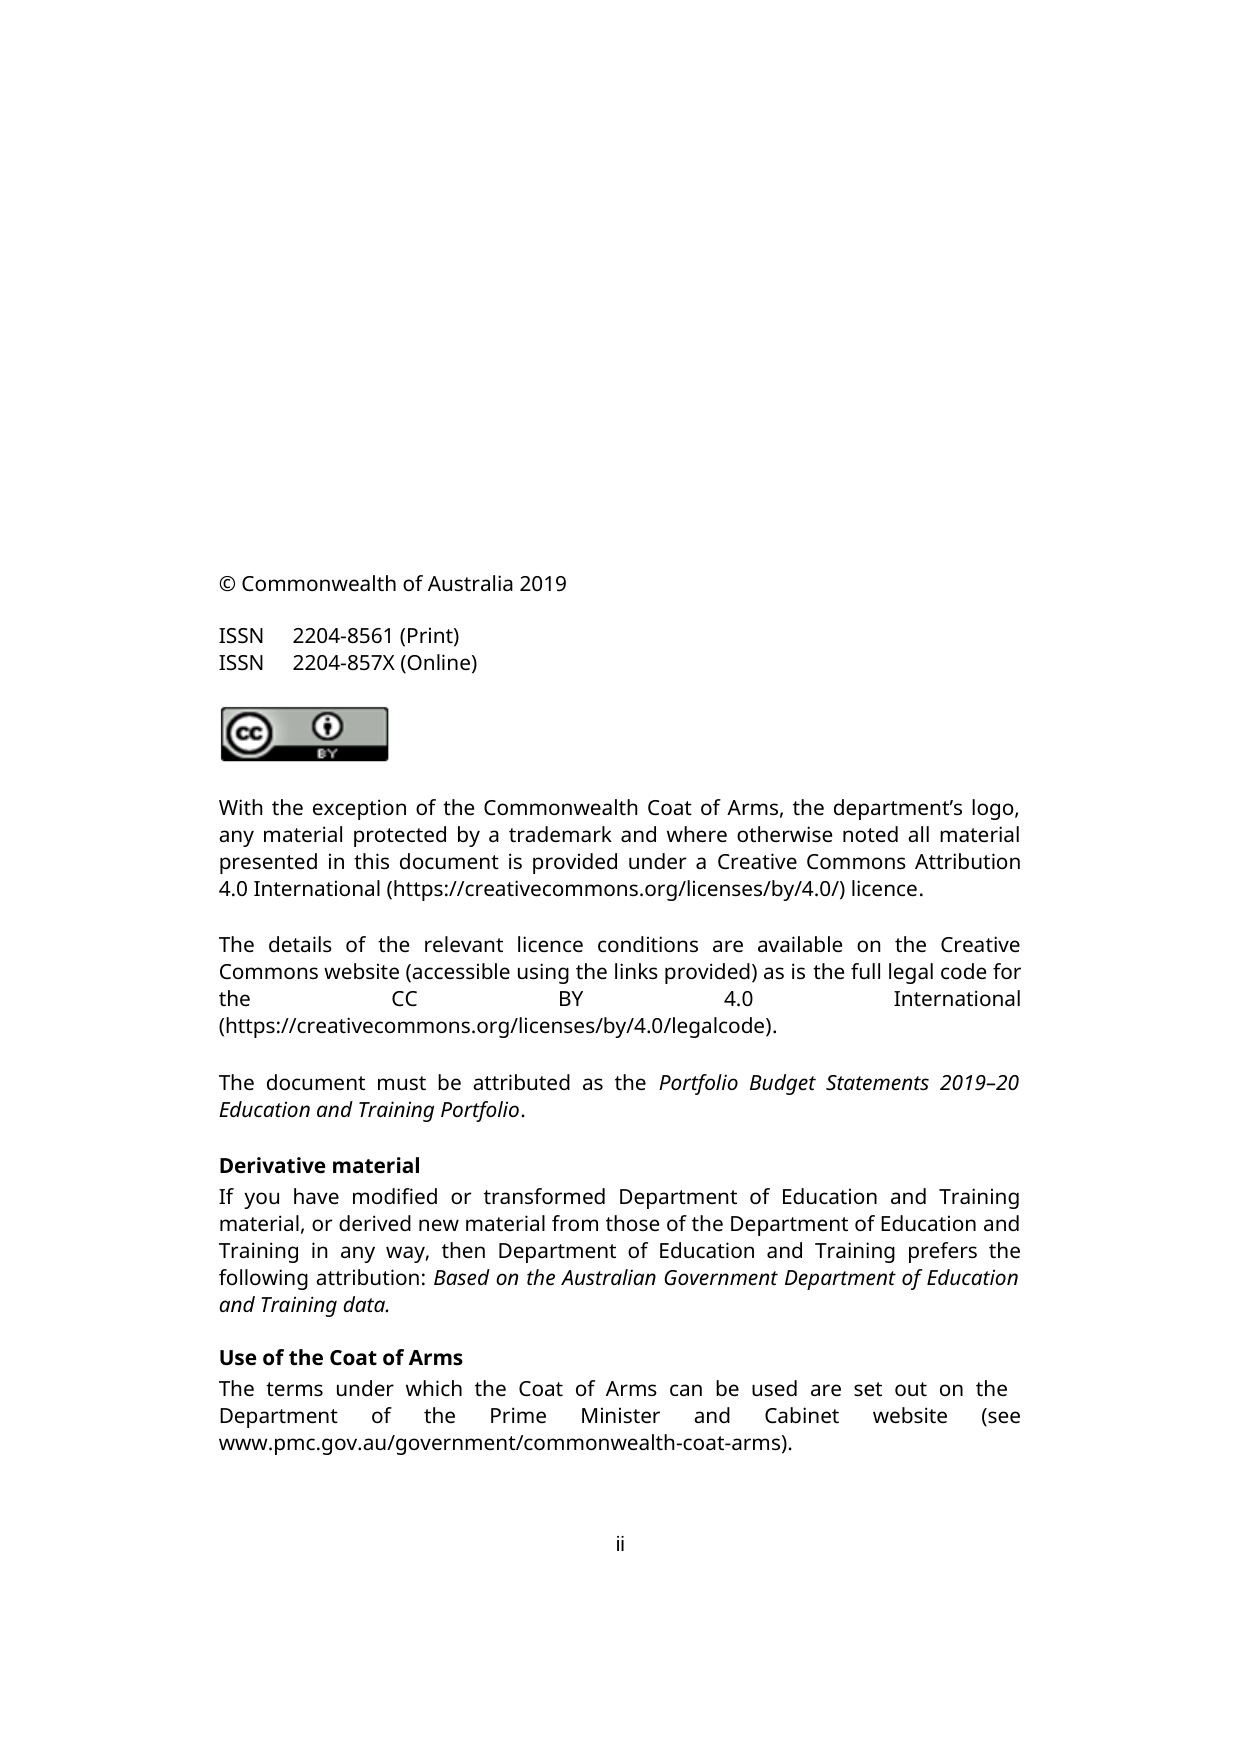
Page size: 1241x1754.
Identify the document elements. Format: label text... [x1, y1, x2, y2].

text The terms under which the Coat of Arms can be used are set out on the Department of the Prime Minister and Cabinet website (see www.pmc.gov.au/government/commonwealth-coat-arms). [218, 1374, 1022, 1456]
text The details of the relevant licence conditions are available on the Creative Commons website (accessible using the links provided) as is the full legal code for the CC BY 4.0 International (https://creativecommons.org/licenses/by/4.0/legalcode). [218, 931, 1022, 1039]
text With the exception of the Commonwealth Coat of Arms, the department’s logo, any material protected by a trademark and where otherwise noted all material presented in this document is provided under a Creative Commons Attribution 4.0 International (https://creativecommons.org/licenses/by/4.0/) licence. [218, 793, 1022, 902]
text ISSN 2204-8561 (Print) ISSN 2204-857X (Online) [218, 621, 1022, 676]
text © Commonwealth of Australia 2019 [218, 569, 1022, 596]
text The document must be attributed as the Portfolio Budget Statements 2019–20 Education and Training Portfolio. [218, 1068, 1022, 1122]
picture [218, 704, 392, 765]
text Use of the Coat of Arms [218, 1343, 1022, 1370]
text Derivative material [218, 1152, 1022, 1179]
text If you have modified or transformed Department of Education and Training material, or derived new material from those of the Department of Education and Training in any way, then Department of Education and Training prefers the following attribution: Based on the Australian Government Department of Education and Training data. [218, 1183, 1022, 1318]
